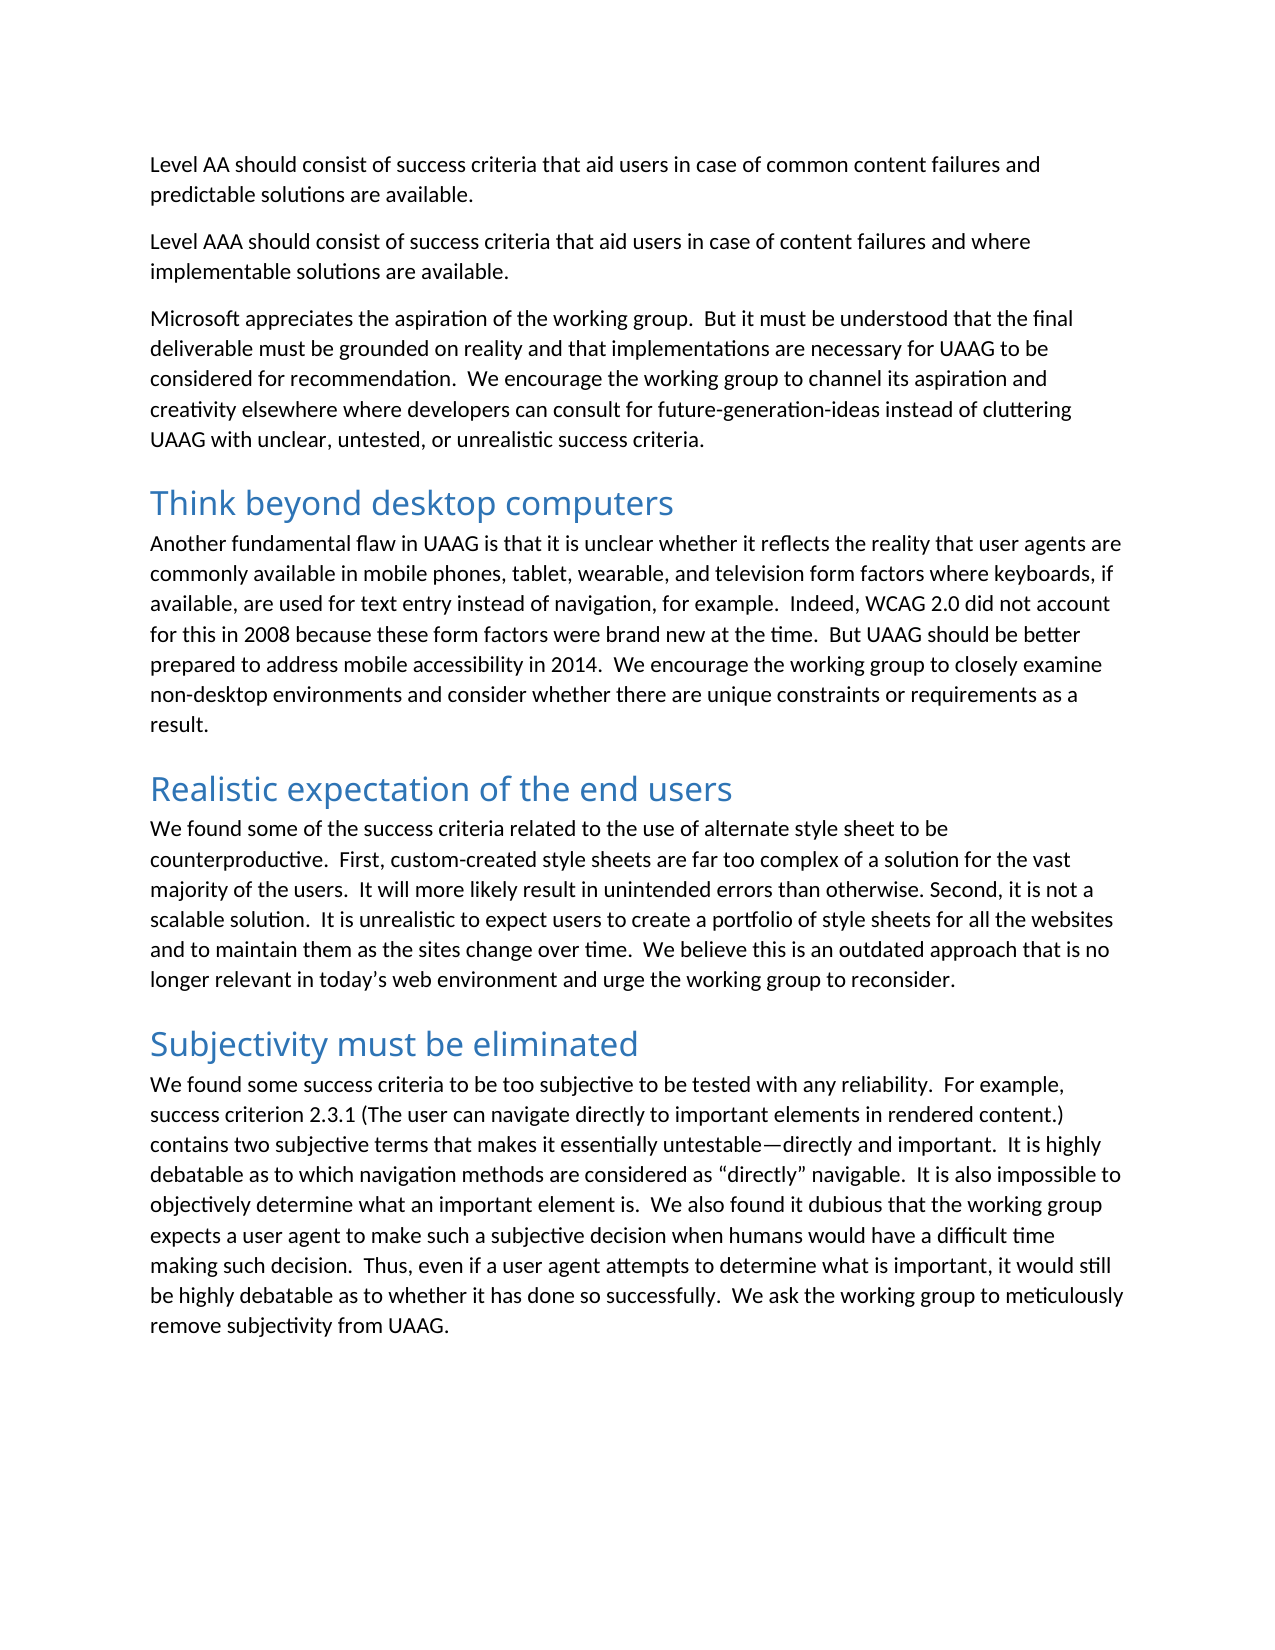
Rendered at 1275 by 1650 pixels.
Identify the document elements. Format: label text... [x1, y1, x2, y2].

text We found some of the success criteria related to the use of alternate style sheet to be counterproductive. First, custom-created style sheets are far too complex of a solution for the vast majority of the users. It will more likely result in unintended errors than otherwise. Second, it is not a scalable solution. It is unrealistic to expect users to create a portfolio of style sheets for all the websites and to maintain them as the sites change over time. We believe this is an outdated approach that is no longer relevant in today’s web environment and urge the working group to reconsider. [150, 814, 1125, 994]
text Level AA should consist of success criteria that aid users in case of common content failures and predictable solutions are available. [150, 150, 1125, 208]
subtitle Realistic expectation of the end users [150, 766, 1125, 811]
text Level AAA should consist of success criteria that aid users in case of content failures and where implementable solutions are available. [150, 227, 1125, 285]
subtitle Think beyond desktop computers [150, 480, 1125, 526]
text Microsoft appreciates the aspiration of the working group. But it must be understood that the final deliverable must be grounded on reality and that implementations are necessary for UAAG to be considered for recommendation. We encourage the working group to channel its aspiration and creativity elsewhere where developers can consult for future-generation-ideas instead of cluttering UAAG with unclear, untested, or unrealistic success criteria. [150, 304, 1125, 453]
text We found some success criteria to be too subjective to be tested with any reliability. For example, success criterion 2.3.1 (The user can navigate directly to important elements in rendered content.) contains two subjective terms that makes it essentially untestable—directly and important. It is highly debatable as to which navigation methods are considered as “directly” navigable. It is also impossible to objectively determine what an important element is. We also found it dubious that the working group expects a user agent to make such a subjective decision when humans would have a difficult time making such decision. Thus, even if a user agent attempts to determine what is important, it would still be highly debatable as to whether it has done so successfully. We ask the working group to meticulously remove subjectivity from UAAG. [150, 1070, 1125, 1339]
subtitle Subjectivity must be eliminated [150, 1021, 1125, 1066]
text Another fundamental flaw in UAAG is that it is unclear whether it reflects the reality that user agents are commonly available in mobile phones, tablet, wearable, and television form factors where keyboards, if available, are used for text entry instead of navigation, for example. Indeed, WCAG 2.0 did not account for this in 2008 because these form factors were brand new at the time. But UAAG should be better prepared to address mobile accessibility in 2014. We encourage the working group to closely examine non-desktop environments and consider whether there are unique constraints or requirements as a result. [150, 529, 1125, 738]
